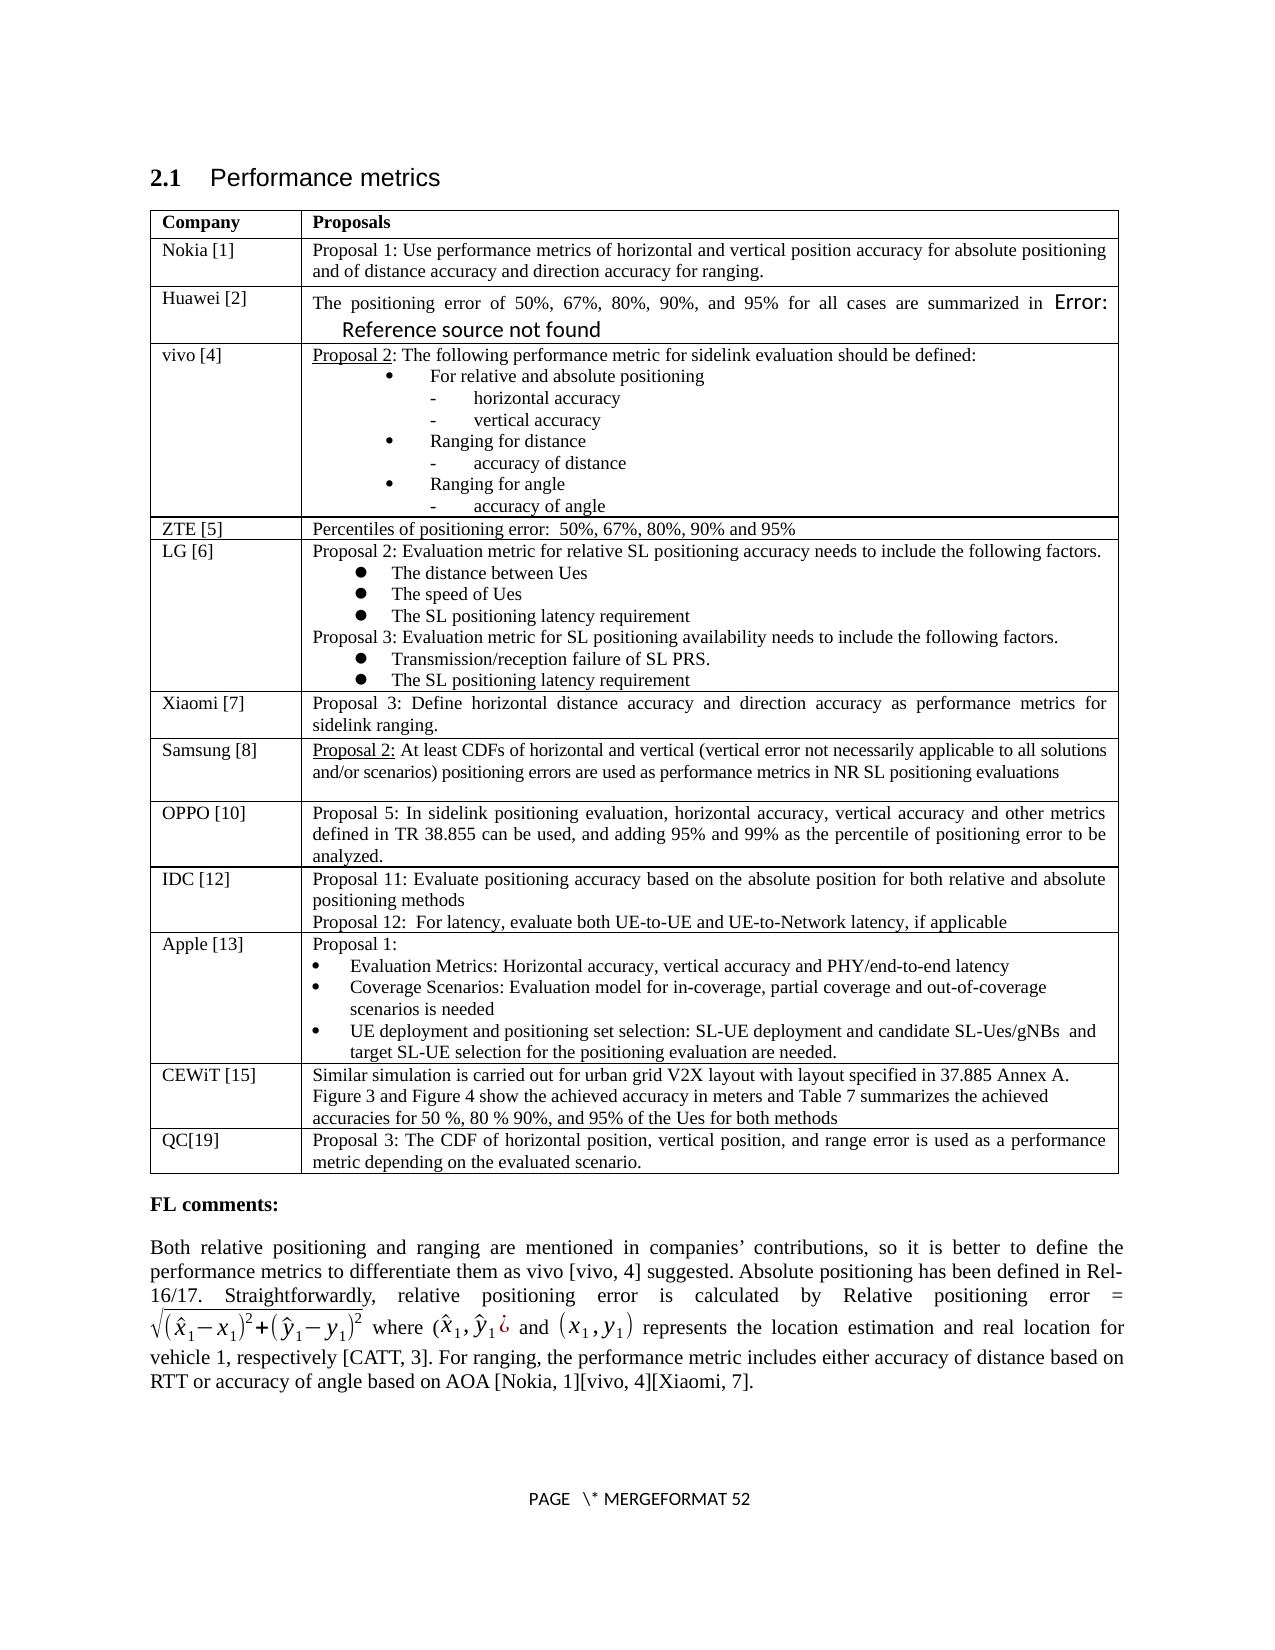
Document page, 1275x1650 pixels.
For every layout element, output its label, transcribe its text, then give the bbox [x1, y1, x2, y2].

text FL comments: [150, 1192, 1125, 1216]
table_cell Percentiles of positioning error: 50%, 67%, 80%, 90% and 95% [302, 518, 1118, 539]
table_cell Proposal 1: Evaluation Metrics: Horizontal accuracy, vertical accuracy and PHY/end-to-end latency Coverage Scenarios: Evaluation model for in-coverage, partial coverage and out-of-coverage scenarios is needed UE deployment and positioning set selection: SL-UE deployment and candidate SL-Ues/gNBs and target SL-UE selection for the positioning evaluation are needed. [302, 933, 1118, 1063]
table_cell OPPO [10] [151, 802, 301, 866]
table_cell Nokia [1] [151, 239, 301, 286]
subtitle Performance metrics [150, 162, 1125, 191]
table_cell QC[19] [151, 1129, 301, 1172]
table_cell IDC [12] [151, 868, 301, 932]
table_cell Proposal 5: In sidelink positioning evaluation, horizontal accuracy, vertical accuracy and other metrics defined in TR 38.855 can be used, and adding 95% and 99% as the percentile of positioning error to be analyzed. [302, 802, 1118, 866]
table_header Proposals [302, 211, 1118, 238]
table_cell Xiaomi [7] [151, 692, 301, 738]
table_cell LG [6] [151, 540, 301, 691]
table_cell Proposal 3: Define horizontal distance accuracy and direction accuracy as performance metrics for sidelink ranging. [302, 692, 1118, 738]
table_cell vivo [4] [151, 344, 301, 516]
table_header Company [151, 211, 301, 238]
table_cell Samsung [8] [151, 739, 301, 801]
table_cell CEWiT [15] [151, 1064, 301, 1128]
table_cell ZTE [5] [151, 518, 301, 539]
table_cell Proposal 2: At least CDFs of horizontal and vertical (vertical error not necessarily applicable to all solutions and/or scenarios) positioning errors are used as performance metrics in NR SL positioning evaluations [302, 739, 1118, 801]
text Both relative positioning and ranging are mentioned in companies’ contributions, so it is better to define the performance metrics to differentiate them as vivo [vivo, 4] suggested. Absolute positioning has been defined in Rel-16/17. Straightforwardly, relative positioning error is calculated by Relative positioning error = where ( and represents the location estimation and real location for vehicle 1, respectively [CATT, 3]. For ranging, the performance metric includes either accuracy of distance based on RTT or accuracy of angle based on AOA [Nokia, 1][vivo, 4][Xiaomi, 7]. [150, 1235, 1125, 1393]
table_cell Similar simulation is carried out for urban grid V2X layout with layout specified in 37.885 Annex A. Figure 3 and Figure 4 show the achieved accuracy in meters and Table 7 summarizes the achieved accuracies for 50 %, 80 % 90%, and 95% of the Ues for both methods [302, 1064, 1118, 1128]
table_cell Proposal 2: Evaluation metric for relative SL positioning accuracy needs to include the following factors. The distance between Ues The speed of Ues The SL positioning latency requirement Proposal 3: Evaluation metric for SL positioning availability needs to include the following factors. Transmission/reception failure of SL PRS. The SL positioning latency requirement [302, 540, 1118, 691]
table_cell Huawei [2] [151, 287, 301, 343]
table_cell Proposal 11: Evaluate positioning accuracy based on the absolute position for both relative and absolute positioning methods Proposal 12: For latency, evaluate both UE-to-UE and UE-to-Network latency, if applicable [302, 868, 1118, 932]
table_cell Proposal 9: The following performance metric for sidelink evaluation should be defined: For relative and absolute positioning horizontal accuracy vertical accuracy Ranging for distance accuracy of distance Ranging for angle accuracy of angle [302, 344, 1118, 516]
table_cell Apple [13] [151, 933, 301, 1063]
